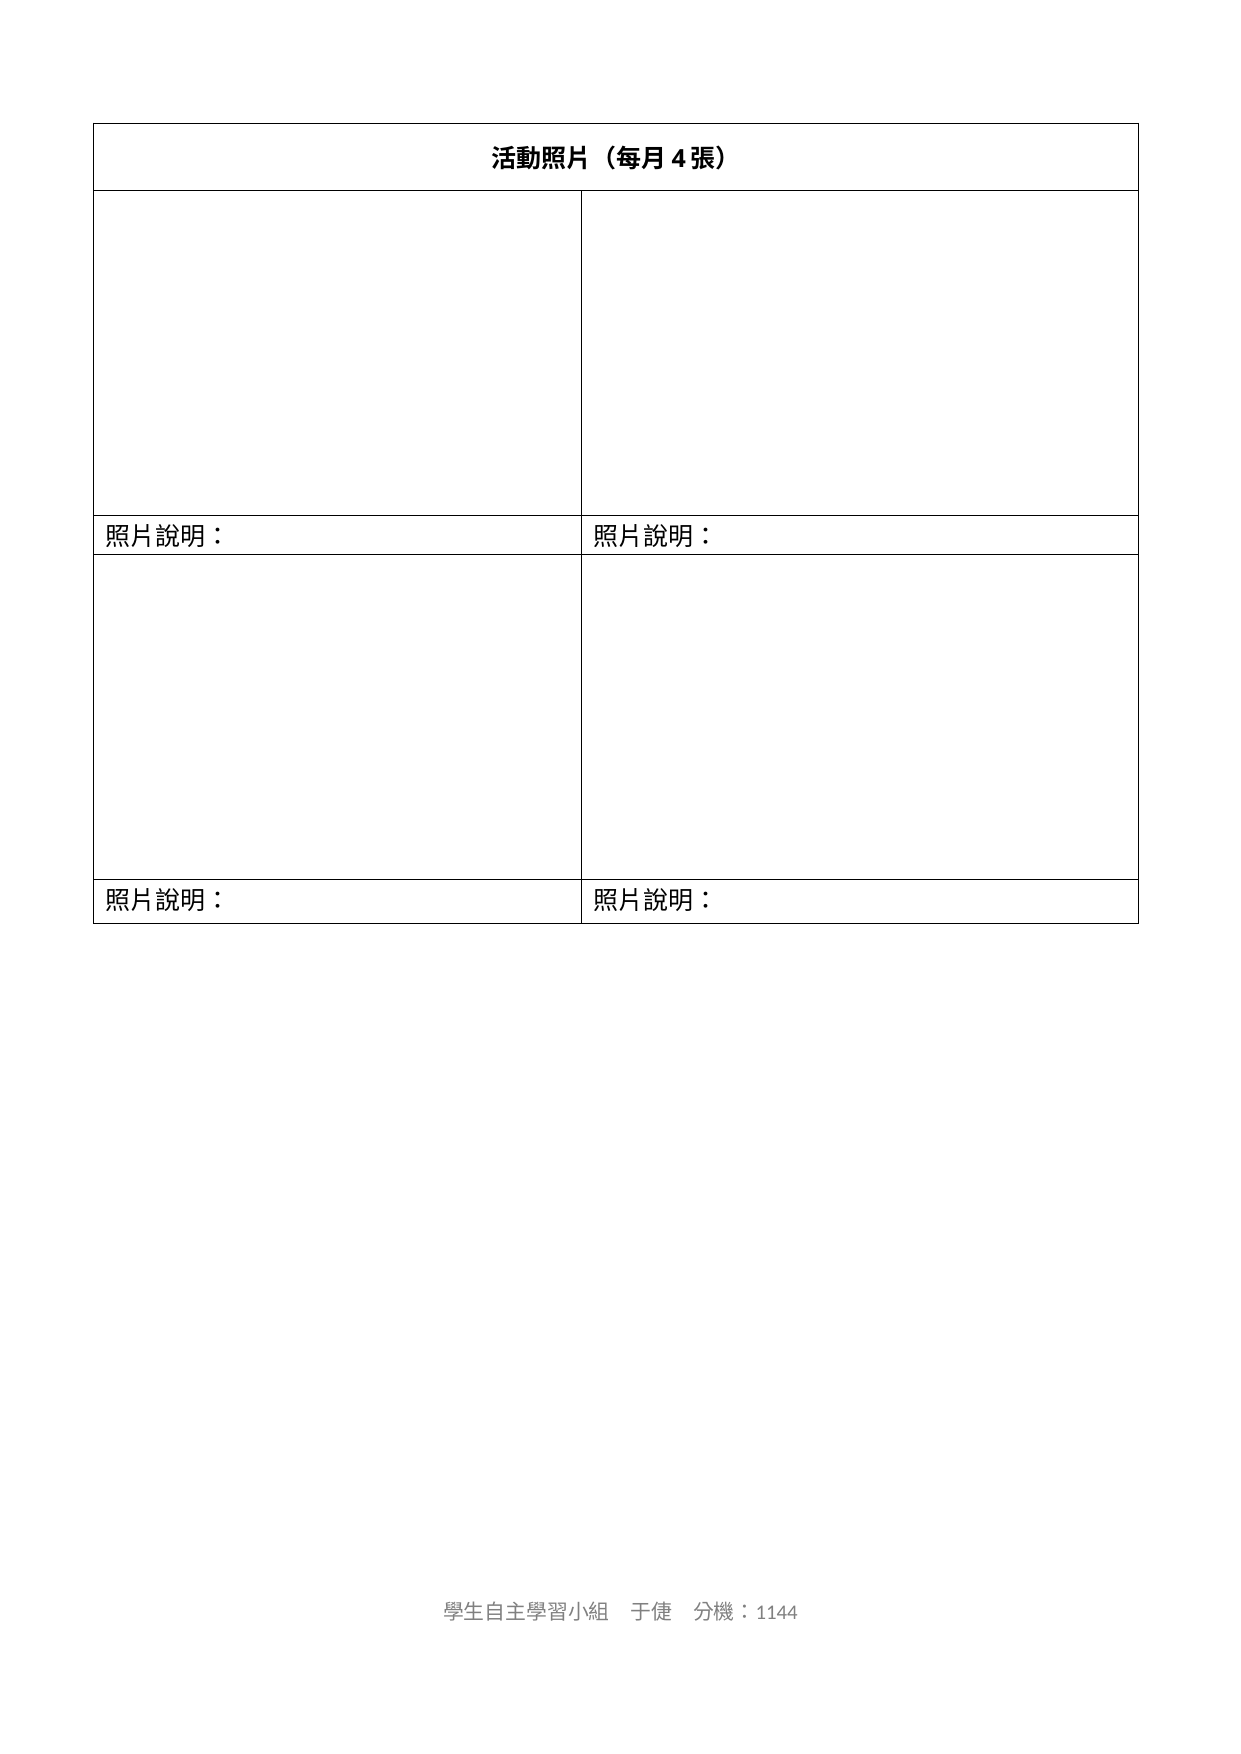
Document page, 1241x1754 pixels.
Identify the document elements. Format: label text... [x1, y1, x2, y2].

table_cell 照片說明： [582, 880, 1138, 922]
table_header 活動照片（每月4張） [94, 124, 1138, 190]
table_cell [94, 555, 581, 879]
table_cell 照片說明： [582, 516, 1138, 554]
table_cell [582, 191, 1138, 515]
table_cell 照片說明： [94, 516, 581, 554]
table_cell [582, 555, 1138, 879]
table_cell [94, 191, 581, 515]
table_cell 照片說明： [94, 880, 581, 922]
